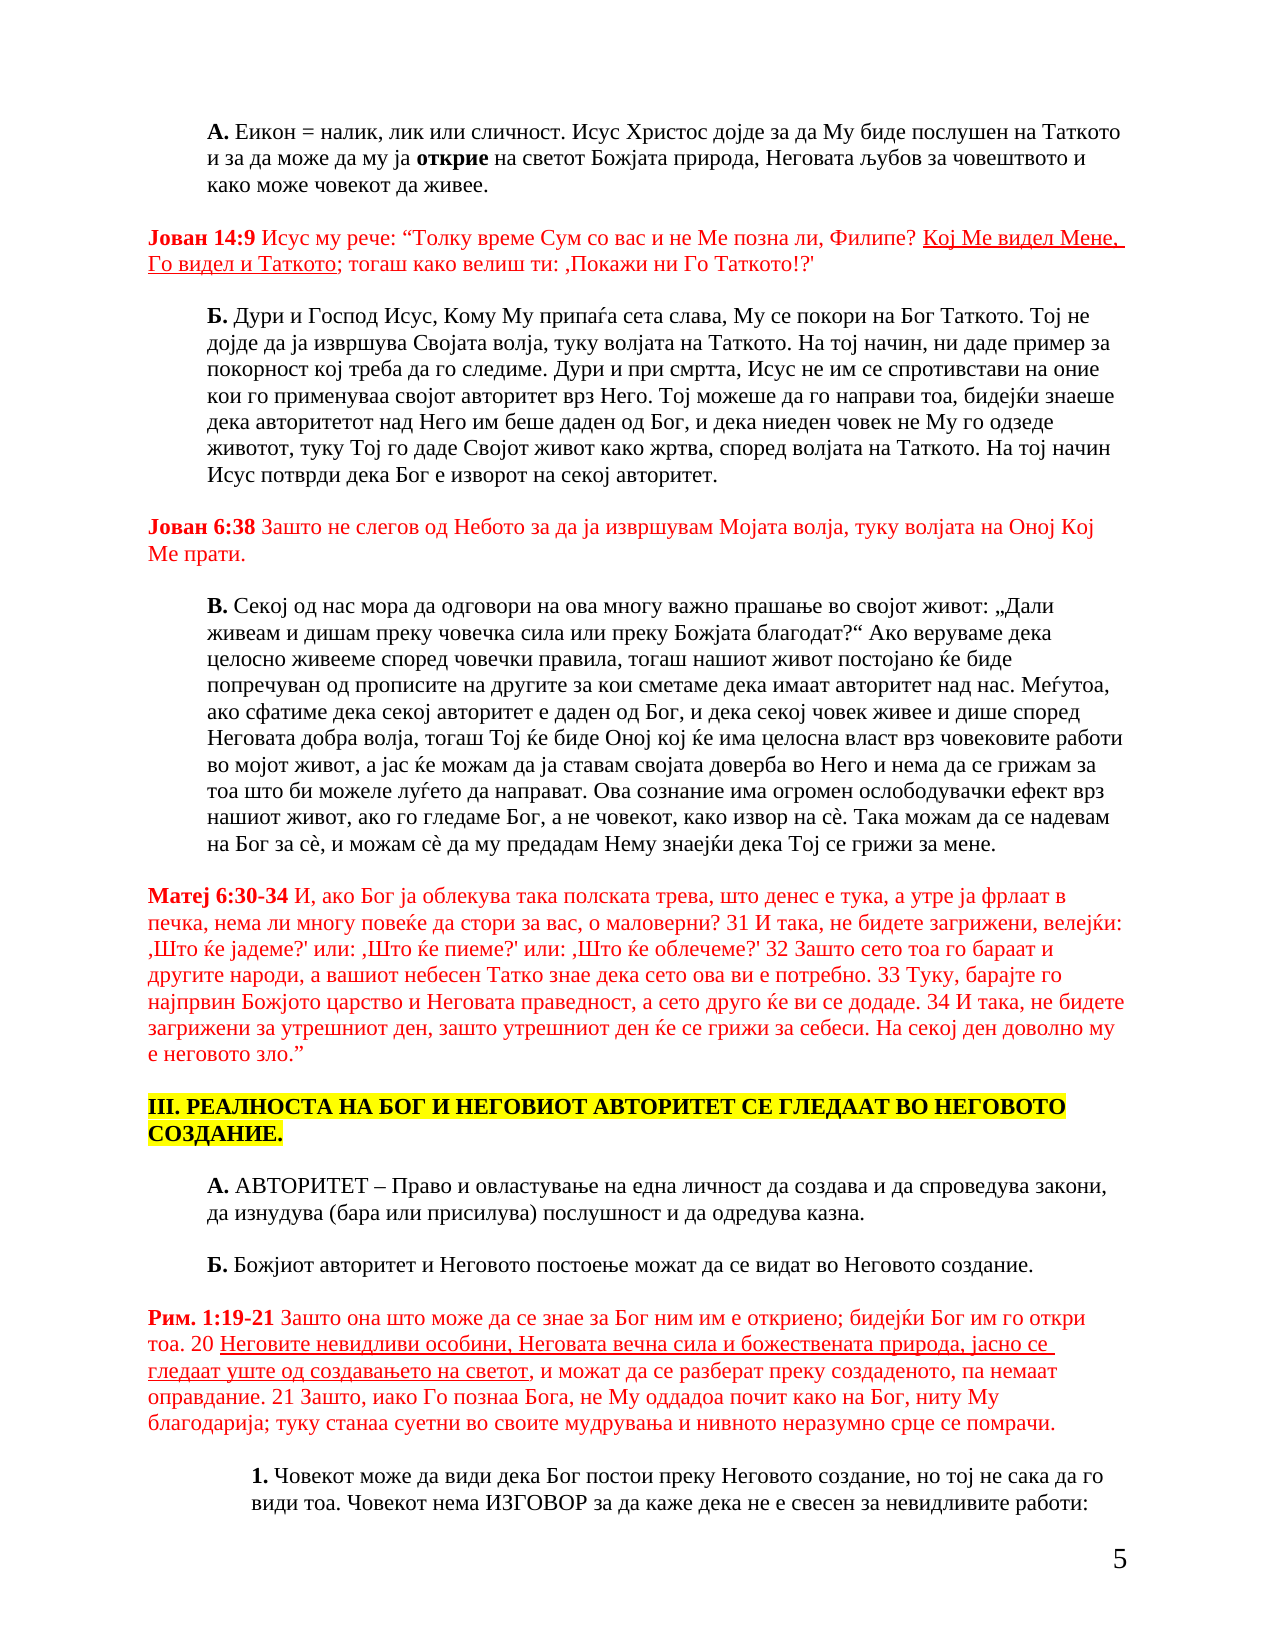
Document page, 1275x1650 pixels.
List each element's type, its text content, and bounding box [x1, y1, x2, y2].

text Матеј 6:30-34 И, ако Бог ја облекува така полската трева, што денес е тука, а утре ја фрлаат в печка, нема ли многу повеќе да стори за вас, о маловерни? 31 И така, не бидете загрижени, велејќи: ,Што ќе јадеме?' или: ,Што ќе пиеме?' или: ,Што ќе облечеме?' 32 Зашто сето тоа го бараат и другите народи, а вашиот небесен Татко знае дека сето ова ви е потребно. 33 Туку, барајте го најпрвин Божјото царство и Неговата праведност, а сето друго ќе ви се додаде. 34 И така, не бидете загрижени за утрешниот ден, зашто утрешниот ден ќе се грижи за себеси. На секој ден доволно му е неговото зло.” [148, 882, 1127, 1067]
text Б. Дури и Господ Исус, Кому Му припаѓа сета слава, Му се покори на Бог Таткото. Тој не дојде да ја извршува Својата волја, туку волјата на Таткото. На тој начин, ни даде пример за покорност кој треба да го следиме. Дури и при смртта, Исус не им се спротивстави на оние кои го применуваа својот авторитет врз Него. Тој можеше да го направи тоа, бидејќи знаеше дека авторитетот над Него им беше даден од Бог, и дека ниеден човек не Му го одзеде животот, туку Тој го даде Својот живот како жртва, според волјата на Таткото. На тој начин Исус потврди дека Бог е изворот на секој авторитет. [207, 303, 1127, 487]
text Јован 6:38 Зашто не слегов од Небото за да ја извршувам Мојата волја, туку волјата на Оној Кој Ме прати. [148, 513, 1127, 566]
text 1. Човекот може да види дека Бог постои преку Неговото создание, но тој не сака да го види тоа. Човекот нема ИЗГОВОР за да каже дека не е свесен за невидливите работи: [251, 1462, 1127, 1515]
text Рим. 1:19-21 Зашто она што може да се знае за Бог ним им е откриено; бидејќи Бог им го откри тоа. 20 Неговите невидливи особини, Неговата вечна сила и божествената природа, јасно се гледаат уште од создавањето на светот, и можат да се разберат преку создаденото, па немаат оправдание. 21 Зашто, иако Го познаа Бога, не Му оддадоа почит како на Бог, ниту Му благодарија; туку станаа суетни во своите мудрувања и нивното неразумно срце се помрачи. [148, 1304, 1127, 1436]
text Јован 14:9 Исус му рече: “Толку време Сум со вас и не Ме позна ли, Филипе? Кој Ме видел Мене, Го видел и Таткото; тогаш како велиш ти: ,Покажи ни Го Таткото!?' [148, 223, 1127, 276]
text А. Еикон = налик, лик или сличност. Исус Христос дојде за да Му биде послушен на Таткото и за да може да му ја открие на светот Божјата природа, Неговата љубов за човештвото и како може човекот да живее. [207, 118, 1127, 197]
text III. РЕАЛНОСТА НА БОГ И НЕГОВИОТ АВТОРИТЕТ СЕ ГЛЕДААТ ВО НЕГОВОТО СОЗДАНИЕ. [148, 1093, 1127, 1146]
text А. АВТОРИТЕТ – Право и овластување на една личност да создава и да спроведува закони, да изнудува (бара или присилува) послушност и да одредува казна. [207, 1172, 1127, 1225]
text Б. Божјиот авторитет и Неговото постоење можат да се видат во Неговото создание. [207, 1251, 1127, 1278]
text В. Секој од нас мора да одговори на ова многу важно прашање во својот живот: „Дали живеам и дишам преку човечка сила или преку Божјата благодат?“ Ако веруваме дека целосно живееме според човечки правила, тогаш нашиот живот постојано ќе биде попречуван од прописите на другите за кои сметаме дека имаат авторитет над нас. Меѓутоа, ако сфатиме дека секој авторитет е даден од Бог, и дека секој човек живее и дише според Неговата добра волја, тогаш Тој ќе биде Оној кој ќе има целосна власт врз човековите работи во мојот живот, а јас ќе можам да ја ставам својата доверба во Него и нема да се грижам за тоа што би можеле луѓето да направат. Ова сознание има огромен ослободувачки ефект врз нашиот живот, ако го гледаме Бог, а не човекот, како извор на сè. Така можам да се надевам на Бог за сè, и можам сè да му предадам Нему знаејќи дека Тој се грижи за мене. [207, 592, 1127, 856]
